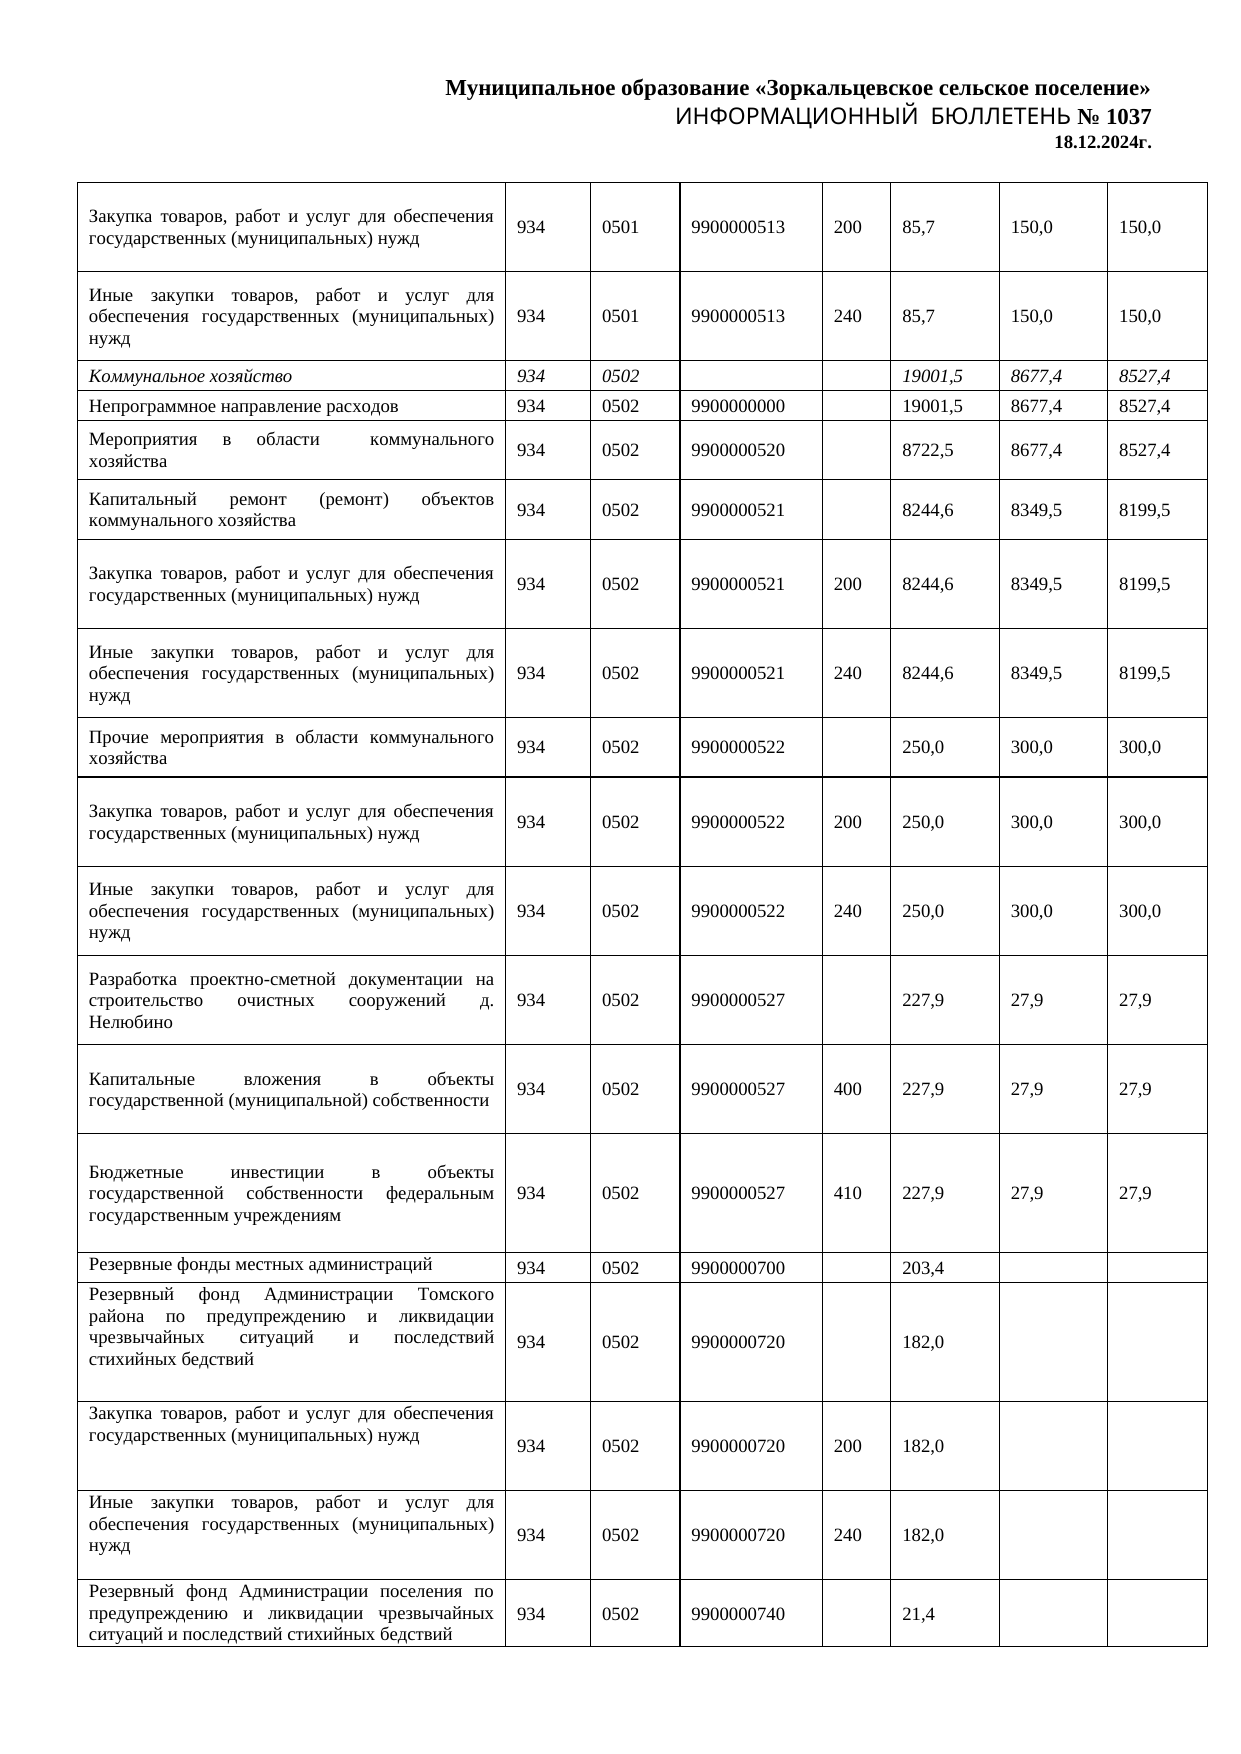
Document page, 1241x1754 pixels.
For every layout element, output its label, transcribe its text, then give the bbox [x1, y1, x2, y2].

table_cell 27,9 [1108, 1134, 1207, 1252]
table_cell 27,9 [1000, 1134, 1107, 1252]
table_cell 9900000520 [681, 421, 822, 479]
table_cell 934 [506, 778, 590, 866]
table_cell 9900000720 [681, 1283, 822, 1401]
table_cell 934 [506, 1134, 590, 1252]
table_cell 300,0 [1108, 867, 1207, 955]
table_cell 200 [823, 540, 890, 628]
table_cell 8677,4 [1000, 361, 1107, 390]
table_cell 8244,6 [891, 540, 999, 628]
table_cell 934 [506, 480, 590, 539]
table_cell 8244,6 [891, 480, 999, 539]
table_cell 250,0 [891, 778, 999, 866]
table_cell 227,9 [891, 1134, 999, 1252]
table_cell [1108, 1491, 1207, 1579]
table_cell 934 [506, 1253, 590, 1282]
table_cell 0502 [591, 956, 679, 1044]
table_cell [1000, 1491, 1107, 1579]
table_cell 200 [823, 1402, 890, 1490]
table_cell 250,0 [891, 867, 999, 955]
table_cell 934 [506, 540, 590, 628]
table_cell 300,0 [1000, 778, 1107, 866]
table_cell Непрограммное направление расходов [78, 391, 505, 420]
table_cell [1108, 1253, 1207, 1282]
table_cell 8349,5 [1000, 480, 1107, 539]
table_cell 240 [823, 867, 890, 955]
table_cell [823, 956, 890, 1044]
table_cell [823, 391, 890, 420]
table_cell Разработка проектно-сметной документации на строительство очистных сооружений д. Нелюбино [78, 956, 505, 1044]
table_cell 9900000513 [681, 272, 822, 360]
table_cell 250,0 [891, 718, 999, 776]
table_cell 0502 [591, 540, 679, 628]
table_cell 9900000522 [681, 718, 822, 776]
table_cell 934 [506, 1580, 590, 1646]
table_cell Прочие мероприятия в области коммунального хозяйства [78, 718, 505, 776]
table_cell 9900000513 [681, 183, 822, 271]
table_cell 8527,4 [1108, 361, 1207, 390]
table_cell 0502 [591, 421, 679, 479]
table_cell 27,9 [1108, 1045, 1207, 1133]
table_cell 934 [506, 391, 590, 420]
table_cell 8527,4 [1108, 421, 1207, 479]
table_cell 0502 [591, 391, 679, 420]
table_cell 934 [506, 1045, 590, 1133]
table_cell Закупка товаров, работ и услуг для обеспечения государственных (муниципальных) нужд [78, 778, 505, 866]
table_cell 0501 [591, 272, 679, 360]
table_cell [1108, 1580, 1207, 1646]
table_cell 0502 [591, 718, 679, 776]
table_cell 934 [506, 183, 590, 271]
table_cell Капитальные вложения в объекты государственной (муниципальной) собственности [78, 1045, 505, 1133]
table_cell 0502 [591, 1491, 679, 1579]
table_cell [823, 421, 890, 479]
table_cell 400 [823, 1045, 890, 1133]
table_cell 9900000527 [681, 1134, 822, 1252]
table_cell 0502 [591, 1253, 679, 1282]
table_cell 0502 [591, 778, 679, 866]
table_cell 150,0 [1000, 183, 1107, 271]
table_cell 300,0 [1108, 778, 1207, 866]
table_cell Закупка товаров, работ и услуг для обеспечения государственных (муниципальных) нужд [78, 540, 505, 628]
table_cell 203,4 [891, 1253, 999, 1282]
table_cell [1108, 1283, 1207, 1401]
table_cell [823, 361, 890, 390]
table_cell 9900000720 [681, 1402, 822, 1490]
table_cell Коммунальное хозяйство [78, 361, 505, 390]
table_cell 0502 [591, 629, 679, 717]
table_cell 27,9 [1108, 956, 1207, 1044]
table_cell 9900000521 [681, 480, 822, 539]
table_cell 8722,5 [891, 421, 999, 479]
table_cell 240 [823, 1491, 890, 1579]
table_cell 0502 [591, 480, 679, 539]
table_cell 934 [506, 421, 590, 479]
table_cell Резервный фонд Администрации Томского района по предупреждению и ликвидации чрезвычайных ситуаций и последствий стихийных бедствий [78, 1283, 505, 1401]
table_cell 182,0 [891, 1283, 999, 1401]
table_cell Капитальный ремонт (ремонт) объектов коммунального хозяйства [78, 480, 505, 539]
table_cell Бюджетные инвестиции в объекты государственной собственности федеральным государственным учреждениям [78, 1134, 505, 1252]
table_cell 9900000720 [681, 1491, 822, 1579]
table_cell 27,9 [1000, 956, 1107, 1044]
table_cell 85,7 [891, 272, 999, 360]
table_cell 934 [506, 956, 590, 1044]
table_cell 27,9 [1000, 1045, 1107, 1133]
table_cell 934 [506, 867, 590, 955]
table_cell 0502 [591, 1580, 679, 1646]
table_cell 150,0 [1108, 183, 1207, 271]
table_cell [681, 361, 822, 390]
table_cell 150,0 [1000, 272, 1107, 360]
table_cell 300,0 [1000, 867, 1107, 955]
table_cell 0502 [591, 867, 679, 955]
table_cell 19001,5 [891, 391, 999, 420]
table_cell 227,9 [891, 1045, 999, 1133]
table_cell 8677,4 [1000, 421, 1107, 479]
table_cell 0501 [591, 183, 679, 271]
table_cell 9900000522 [681, 778, 822, 866]
table_cell 21,4 [891, 1580, 999, 1646]
table_cell 9900000527 [681, 1045, 822, 1133]
table_cell [1000, 1402, 1107, 1490]
table_cell [823, 480, 890, 539]
table_cell [1108, 1402, 1207, 1490]
table_cell 0502 [591, 1283, 679, 1401]
table_cell 8349,5 [1000, 540, 1107, 628]
table_cell 8199,5 [1108, 480, 1207, 539]
table_cell [1000, 1283, 1107, 1401]
table_cell 0502 [591, 1045, 679, 1133]
table_cell [823, 718, 890, 776]
table_cell 9900000521 [681, 629, 822, 717]
table_cell 8349,5 [1000, 629, 1107, 717]
table_cell 934 [506, 718, 590, 776]
table_cell Закупка товаров, работ и услуг для обеспечения государственных (муниципальных) нужд [78, 183, 505, 271]
table_cell 410 [823, 1134, 890, 1252]
table_cell [823, 1253, 890, 1282]
table_cell Резервные фонды местных администраций [78, 1253, 505, 1282]
table_cell 240 [823, 629, 890, 717]
table_cell 0502 [591, 361, 679, 390]
table_cell Мероприятия в области коммунального хозяйства [78, 421, 505, 479]
table_cell 200 [823, 183, 890, 271]
table_cell 8199,5 [1108, 629, 1207, 717]
table_cell 9900000740 [681, 1580, 822, 1646]
table_cell 934 [506, 361, 590, 390]
table_cell 934 [506, 1491, 590, 1579]
table_cell Резервный фонд Администрации поселения по предупреждению и ликвидации чрезвычайных ситуаций и последствий стихийных бедствий [78, 1580, 505, 1646]
table_cell 8244,6 [891, 629, 999, 717]
table_cell [1000, 1253, 1107, 1282]
table_cell Иные закупки товаров, работ и услуг для обеспечения государственных (муниципальных) нужд [78, 629, 505, 717]
table_cell 200 [823, 778, 890, 866]
table_cell [1000, 1580, 1107, 1646]
table_cell 9900000700 [681, 1253, 822, 1282]
table_cell 0502 [591, 1134, 679, 1252]
table_cell 934 [506, 1283, 590, 1401]
table_cell 9900000521 [681, 540, 822, 628]
table_cell 934 [506, 1402, 590, 1490]
table_cell 182,0 [891, 1491, 999, 1579]
table_cell 150,0 [1108, 272, 1207, 360]
table_cell [823, 1580, 890, 1646]
table_cell 8199,5 [1108, 540, 1207, 628]
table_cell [78, 272, 505, 360]
table_cell 934 [506, 272, 590, 360]
table_cell 934 [506, 629, 590, 717]
table_cell 8527,4 [1108, 391, 1207, 420]
table_cell 19001,5 [891, 361, 999, 390]
table_cell 300,0 [1000, 718, 1107, 776]
table_cell 227,9 [891, 956, 999, 1044]
table_cell 9900000522 [681, 867, 822, 955]
table_cell 8677,4 [1000, 391, 1107, 420]
table_cell [823, 1283, 890, 1401]
table_cell 85,7 [891, 183, 999, 271]
table_cell Закупка товаров, работ и услуг для обеспечения государственных (муниципальных) нужд [78, 1402, 505, 1490]
table_cell Иные закупки товаров, работ и услуг для обеспечения государственных (муниципальных) нужд [78, 867, 505, 955]
table_cell 0502 [591, 1402, 679, 1490]
table_cell 240 [823, 272, 890, 360]
table_cell 300,0 [1108, 718, 1207, 776]
table_cell 182,0 [891, 1402, 999, 1490]
table_cell 9900000000 [681, 391, 822, 420]
table_cell 9900000527 [681, 956, 822, 1044]
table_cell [78, 1491, 505, 1579]
